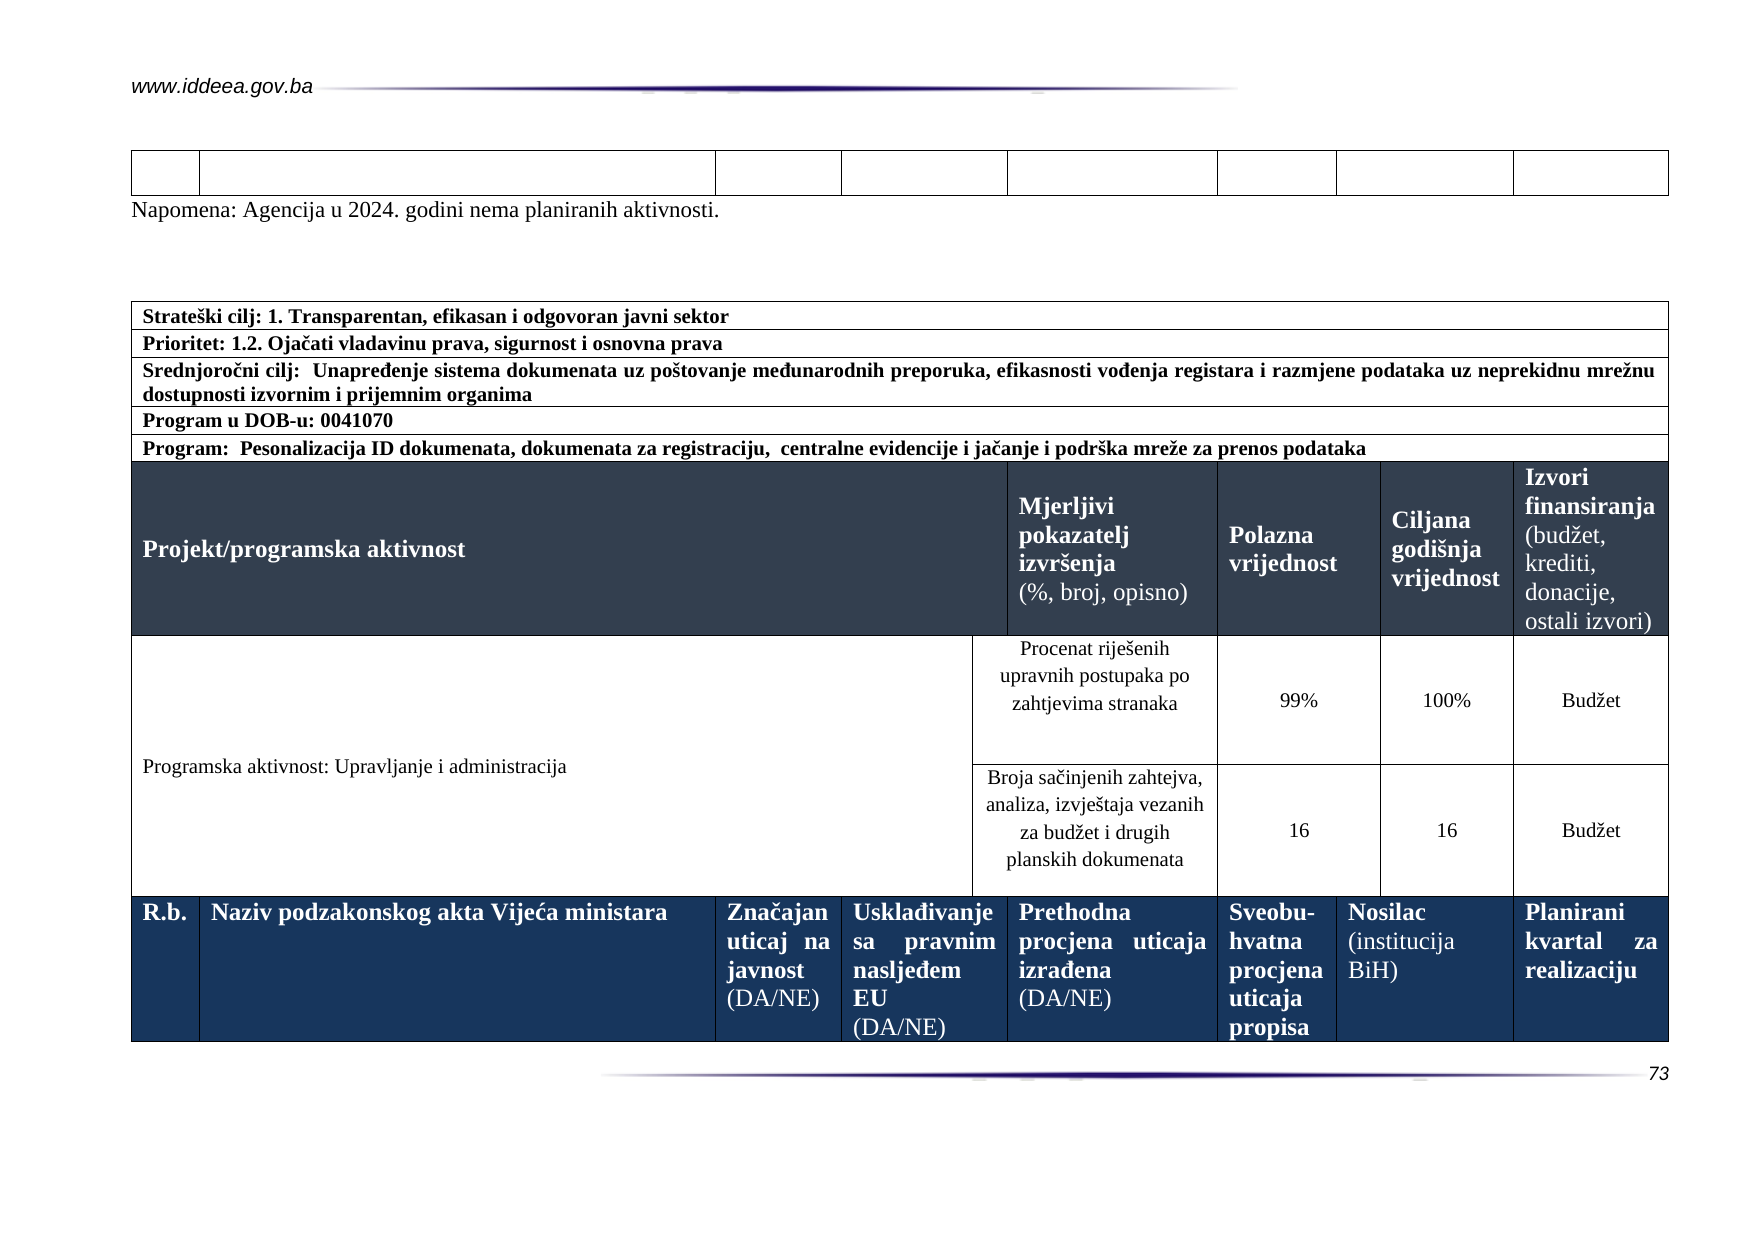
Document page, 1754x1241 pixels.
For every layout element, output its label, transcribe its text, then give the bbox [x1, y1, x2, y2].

table_cell 16 [1381, 765, 1513, 896]
table_cell Broja sačinjenih zahtejva, analiza, izvještaja vezanih za budžet i drugih planskih dokumenata [973, 765, 1217, 896]
table_cell Program u DOB-u: 0041070 [132, 407, 1668, 433]
table_cell [1218, 151, 1336, 195]
text Napomena: Agencija u 2024. godini nema planiranih aktivnosti. [131, 196, 1669, 223]
table_cell [842, 151, 1007, 195]
table_cell Nosilac (institucija BiH) [1337, 897, 1513, 1041]
table_header Strateški cilj: 1. Transparentan, efikasan i odgovoran javni sektor [132, 302, 1668, 329]
table_cell [1514, 151, 1668, 195]
picture [313, 80, 1238, 94]
table_cell Polazna vrijednost [1218, 462, 1380, 635]
table_cell 16 [1218, 765, 1380, 896]
table_cell Usklađivanje sa pravnim nasljeđem EU (DA/NE) [842, 897, 1007, 1041]
table_cell Naziv podzakonskog akta Vijeća ministara [200, 897, 715, 1041]
table_cell [132, 151, 199, 195]
table_cell Projekt/programska aktivnost [132, 462, 1007, 635]
table_cell Sveobu-hvatna procjena uticaja propisa (DA/NE) [1218, 897, 1336, 1041]
table_cell [1337, 151, 1513, 195]
table_cell Planirani kvartal za realizaciju [1514, 897, 1668, 1041]
table_cell 100% [1381, 636, 1513, 763]
table_cell Budžet [1514, 765, 1668, 896]
table_cell Prioritet: 1.2. Ojačati vladavinu prava, sigurnost i osnovna prava [132, 330, 1668, 357]
table_cell Programska aktivnost: Upravljanje i administracija [132, 636, 972, 896]
table_cell [1008, 151, 1217, 195]
table_cell 99% [1218, 636, 1380, 763]
table_cell Mjerljivi pokazatelj izvršenja (%, broj, opisno) [1008, 462, 1217, 635]
table_cell R.b. [132, 897, 199, 1041]
table_cell Izvori finansiranja (budžet, krediti, donacije, ostali izvori) [1514, 462, 1668, 635]
table_cell Procenat riješenih upravnih postupaka po zahtjevima stranaka [973, 636, 1217, 763]
table_cell Ciljana godišnja vrijednost [1381, 462, 1513, 635]
table_cell Program: Pesonalizacija ID dokumenata, dokumenata za registraciju, centralne evidencije i jačanje i podrška mreže za prenos podataka [132, 435, 1668, 461]
table_cell Prethodna procjena uticaja izrađena (DA/NE) [1008, 897, 1217, 1041]
table_cell Značajan uticaj na javnost (DA/NE) [716, 897, 841, 1041]
table_cell [200, 151, 715, 195]
table_cell Srednjoročni cilj: Unapređenje sistema dokumenata uz poštovanje međunarodnih preporuka, efikasnosti vođenja registara i razmjene podataka uz neprekidnu mrežnu dostupnosti izvornim i prijemnim organima [132, 358, 1668, 406]
table_cell [716, 151, 841, 195]
table_cell Budžet [1514, 636, 1668, 763]
picture [600, 1066, 1648, 1081]
